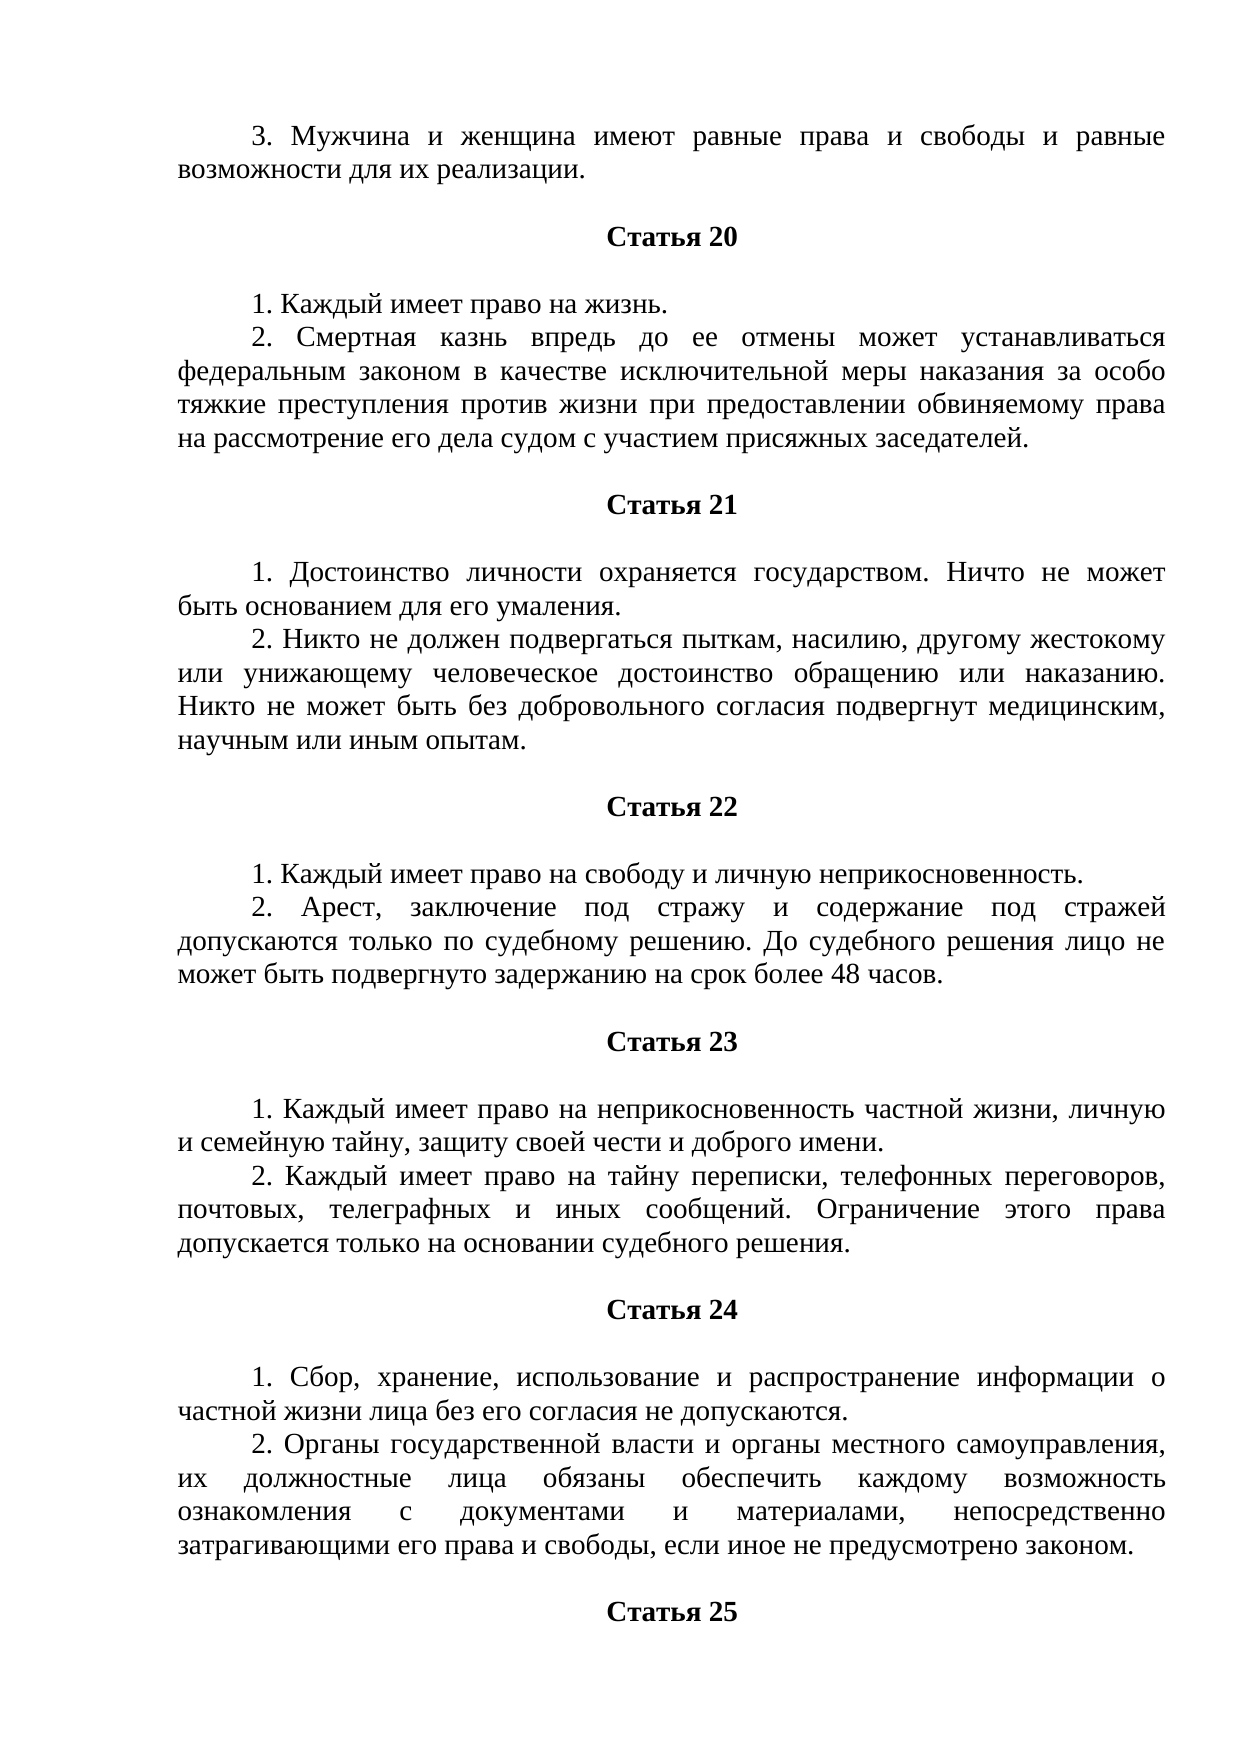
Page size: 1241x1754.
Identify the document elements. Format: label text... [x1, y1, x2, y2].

text Статья 22 [177, 789, 1167, 822]
text Статья 20 [177, 219, 1167, 252]
text 1. Каждый имеет право на жизнь. [177, 286, 1167, 319]
text Статья 25 [177, 1594, 1167, 1627]
text Статья 21 [177, 487, 1167, 521]
text 1. Каждый имеет право на свободу и личную неприкосновенность. [177, 856, 1167, 889]
text 1. Достоинство личности охраняется государством. Ничто не может быть основанием для его умаления. [177, 554, 1167, 621]
text 2. Арест, заключение под стражу и содержание под стражей допускаются только по судебному решению. До судебного решения лицо не может быть подвергнуто задержанию на срок более 48 часов. [177, 889, 1167, 990]
text Статья 24 [177, 1292, 1167, 1326]
text 2. Никто не должен подвергаться пыткам, насилию, другому жестокому или унижающему человеческое достоинство обращению или наказанию. Никто не может быть без добровольного согласия подвергнут медицинским, научным или иным опытам. [177, 621, 1167, 755]
text 2. Каждый имеет право на тайну переписки, телефонных переговоров, почтовых, телеграфных и иных сообщений. Ограничение этого права допускается только на основании судебного решения. [177, 1158, 1167, 1258]
text Статья 23 [177, 1024, 1167, 1057]
text 2. Органы государственной власти и органы местного самоуправления, их должностные лица обязаны обеспечить каждому возможность ознакомления с документами и материалами, непосредственно затрагивающими его права и свободы, если иное не предусмотрено законом. [177, 1426, 1167, 1560]
text 1. Каждый имеет право на неприкосновенность частной жизни, личную и семейную тайну, защиту своей чести и доброго имени. [177, 1091, 1167, 1158]
text 3. Мужчина и женщина имеют равные права и свободы и равные возможности для их реализации. [177, 118, 1167, 185]
text 1. Сбор, хранение, использование и распространение информации о частной жизни лица без его согласия не допускаются. [177, 1359, 1167, 1426]
text 2. Смертная казнь впредь до ее отмены может устанавливаться федеральным законом в качестве исключительной меры наказания за особо тяжкие преступления против жизни при предоставлении обвиняемому права на рассмотрение его дела судом с участием присяжных заседателей. [177, 319, 1167, 453]
